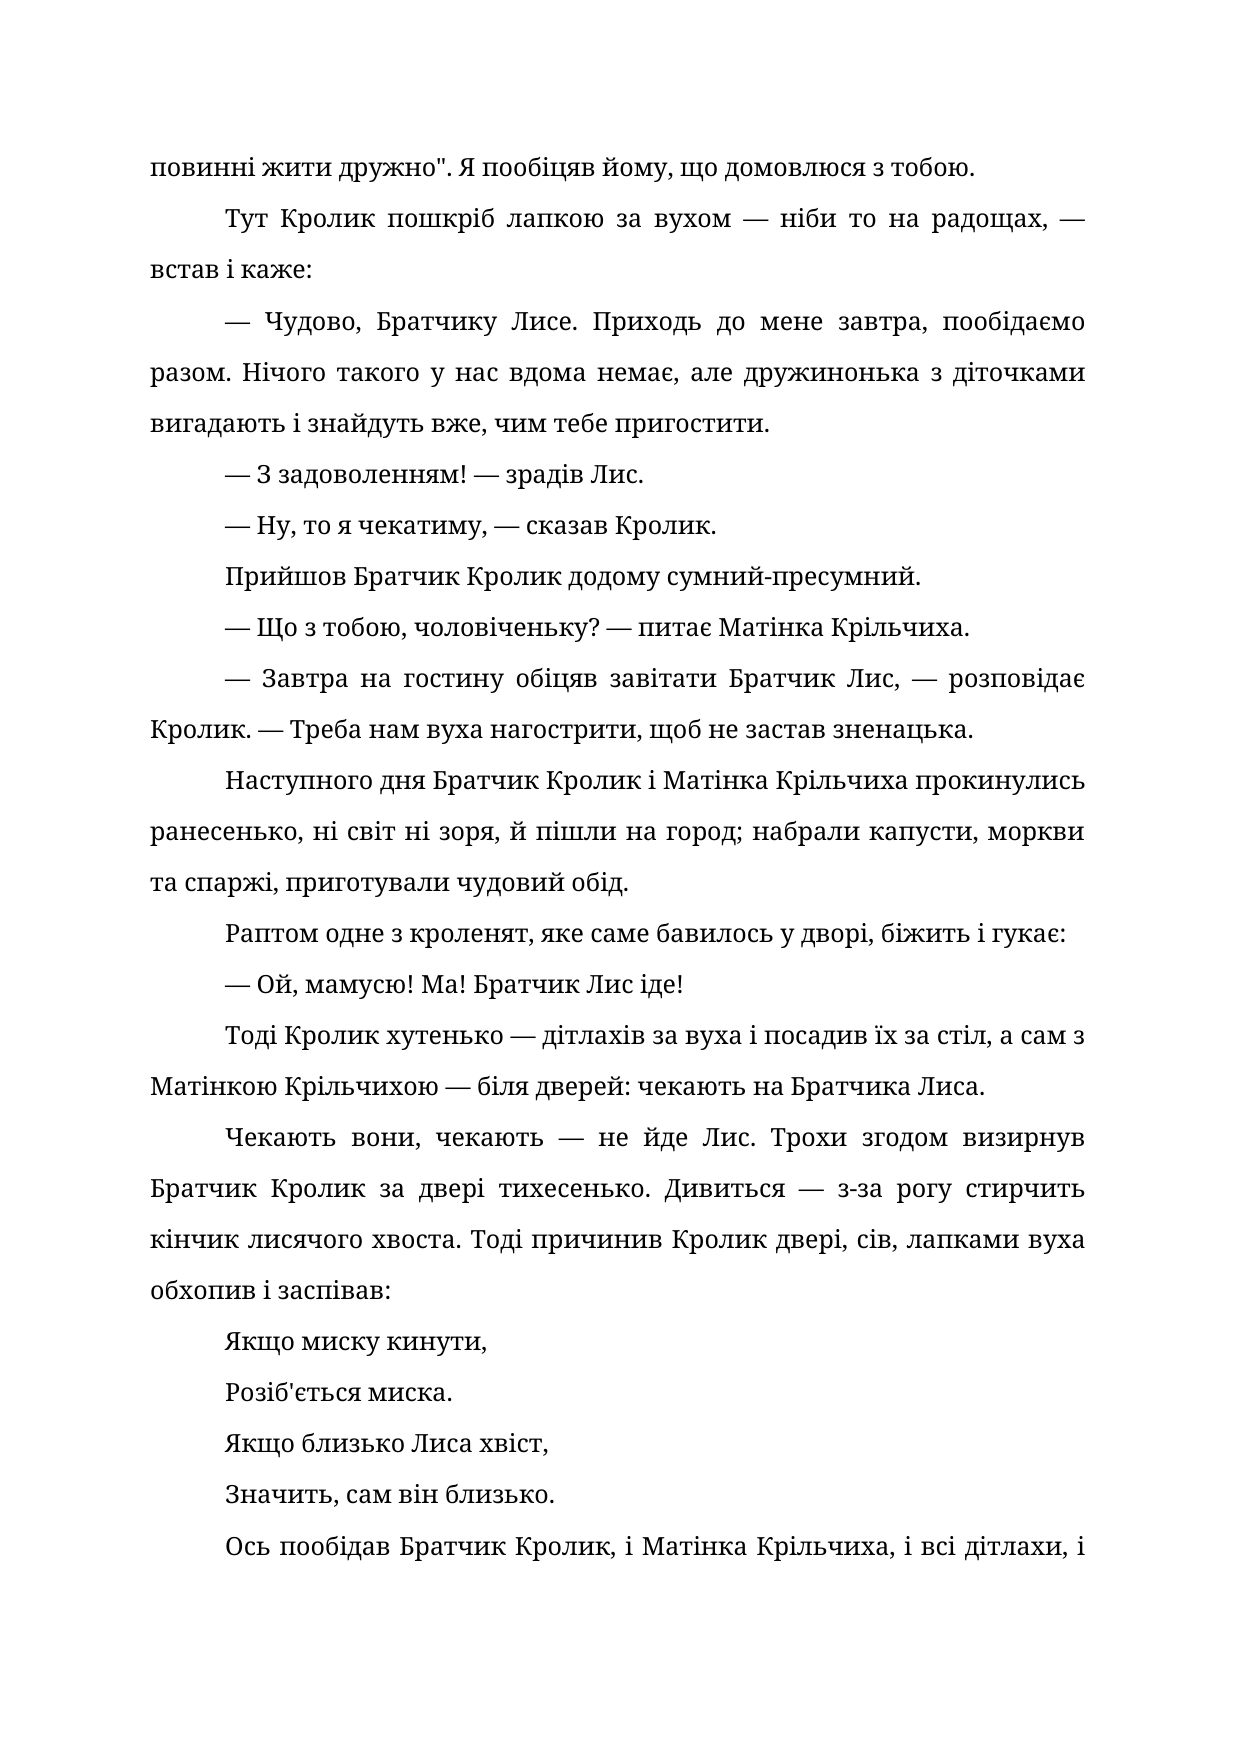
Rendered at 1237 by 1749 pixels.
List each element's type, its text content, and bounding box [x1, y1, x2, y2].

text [150, 1528, 1086, 1562]
text — Ну, то я чекатиму, — сказав Кролик. [150, 507, 1086, 541]
text — Ой, мамусю! Ма! Братчик Лис іде! [150, 967, 1086, 1001]
text — Завтра на гостину обіцяв завітати Братчик Лис, — розповідає Кролик. — Треба нам вуха нагострити, щоб не застав зненацька. [150, 660, 1086, 746]
text Тоді Кролик хутенько — дітлахів за вуха і посадив їх за стіл, а сам з Матінкою Крільчихою — біля дверей: чекають на Братчика Лиса. [150, 1018, 1086, 1103]
text Раптом одне з кроленят, яке саме бавилось у дворі, біжить і гукає: [150, 916, 1086, 950]
text Якщо миску кинути, [150, 1324, 1086, 1358]
text — Чудово, Братчику Лисе. Приходь до мене завтра, пообідаємо разом. Нічого такого у нас вдома немає, але дружинонька з діточками вигадають і знайдуть вже, чим тебе пригостити. [150, 303, 1086, 439]
text Тут Кролик пошкріб лапкою за вухом — ніби то на радощах, — встав і каже: [150, 201, 1086, 286]
text Чекають вони, чекають — не йде Лис. Трохи згодом визирнув Братчик Кролик за двері тихесенько. Дивиться — з-за рогу стирчить кінчик лисячого хвоста. Тоді причинив Кролик двері, сів, лапками вуха обхопив і заспівав: [150, 1120, 1086, 1307]
text Прийшов Братчик Кролик додому сумний-пресумний. [150, 558, 1086, 592]
text — З задоволенням! — зрадів Лис. [150, 456, 1086, 490]
text Наступного дня Братчик Кролик і Матінка Крільчиха прокинулись ранесенько, ні світ ні зоря, й пішли на город; набрали капусти, моркви та спаржі, приготували чудовий обід. [150, 762, 1086, 899]
text Розіб'ється миска. [150, 1375, 1086, 1409]
text Якщо близько Лиса хвіст, [150, 1426, 1086, 1460]
text Значить, сам він близько. [150, 1477, 1086, 1511]
text — Що з тобою, чоловіченьку? — питає Матінка Крільчиха. [150, 609, 1086, 643]
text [150, 150, 1086, 184]
